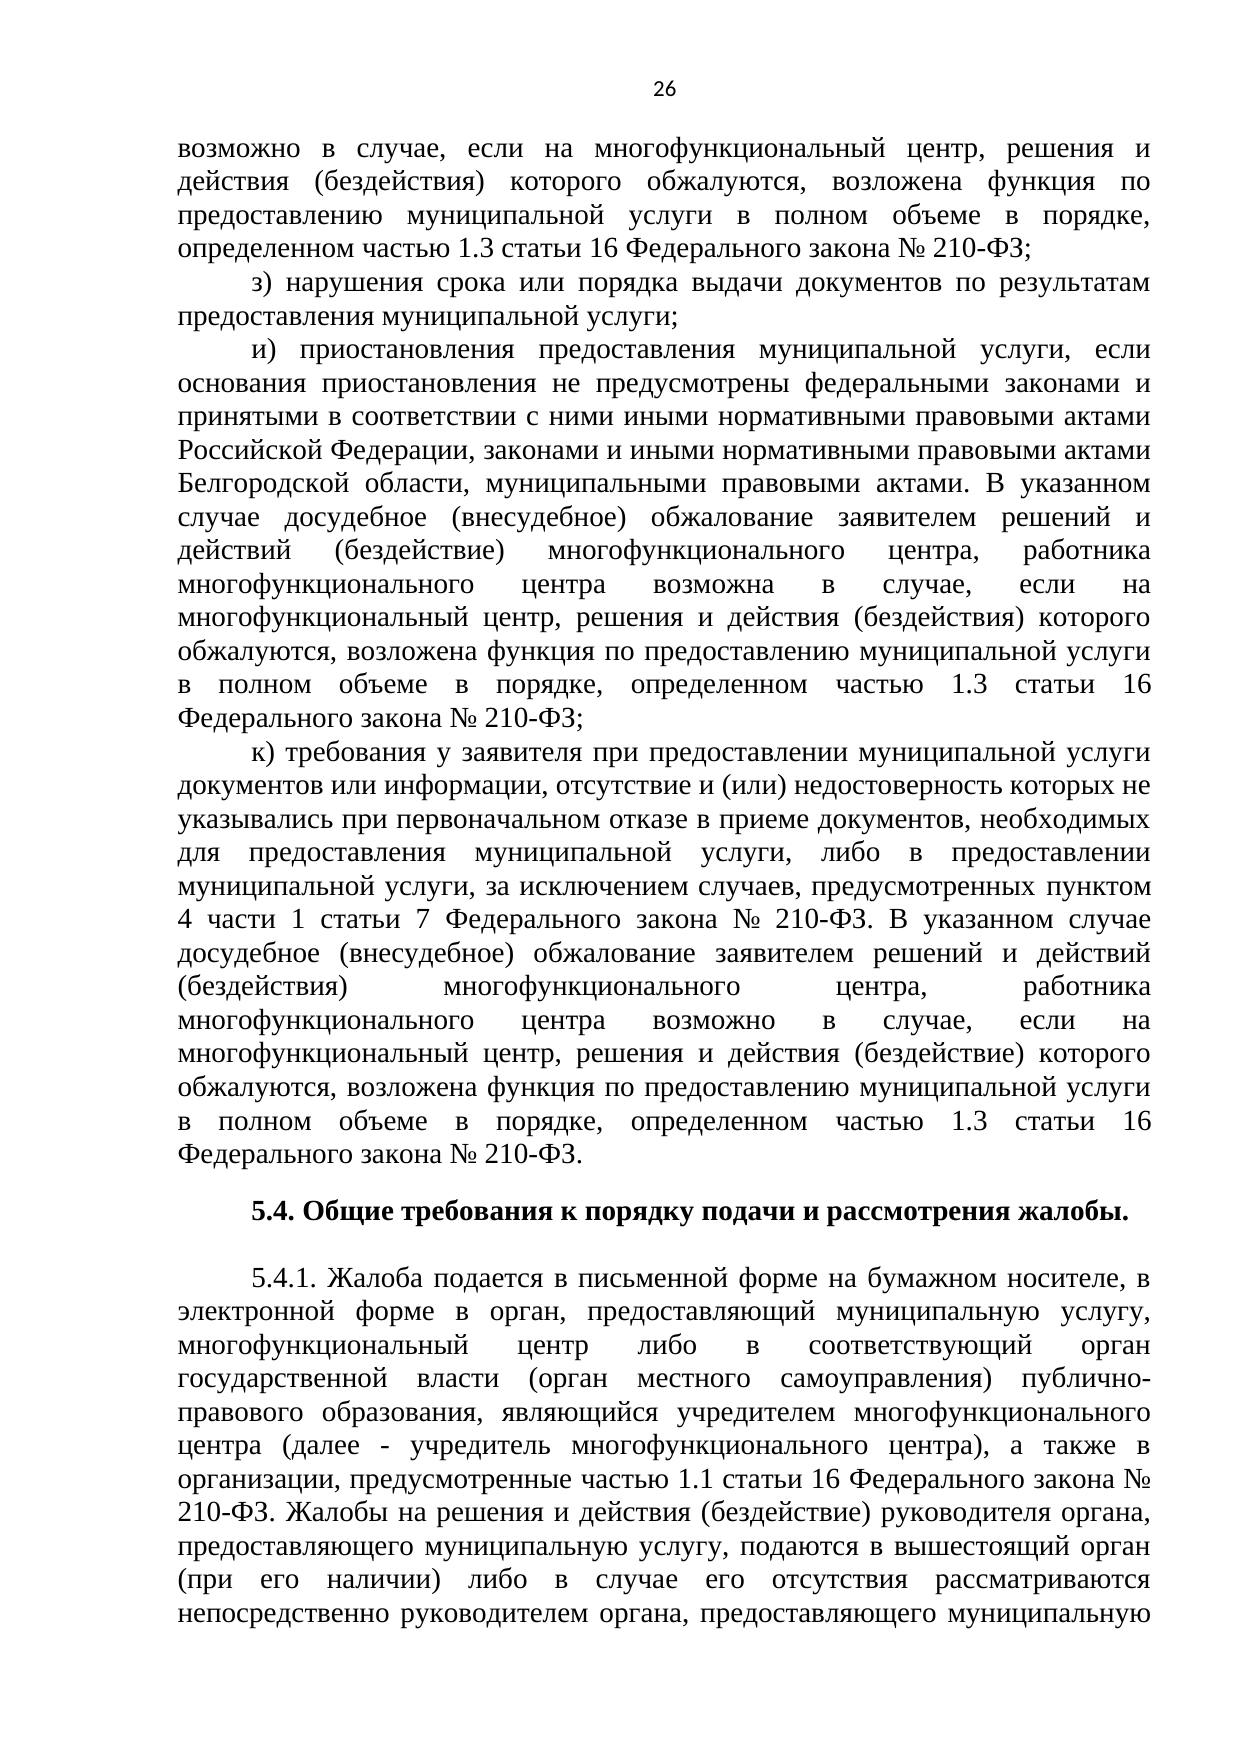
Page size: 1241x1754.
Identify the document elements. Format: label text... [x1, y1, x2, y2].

text и) приостановления предоставления муниципальной услуги, если основания приостановления не предусмотрены федеральными законами и принятыми в соответствии с ними иными нормативными правовыми актами Российской Федерации, законами и иными нормативными правовыми актами Белгородской области, муниципальными правовыми актами. В указанном случае досудебное (внесудебное) обжалование заявителем решений и действий (бездействие) многофункционального центра, работника многофункционального центра возможна в случае, если на многофункциональный центр, решения и действия (бездействия) которого обжалуются, возложена функция по предоставлению муниципальной услуги в полном объеме в порядке, определенном частью 1.3 статьи 16 Федерального закона № 210-ФЗ; [177, 331, 1152, 734]
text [177, 130, 1152, 264]
text з) нарушения срока или порядка выдачи документов по результатам предоставления муниципальной услуги; [177, 264, 1152, 331]
text 5.4. Общие требования к порядку подачи и рассмотрения жалобы. [177, 1193, 1152, 1226]
text к) требования у заявителя при предоставлении муниципальной услуги документов или информации, отсутствие и (или) недостоверность которых не указывались при первоначальном отказе в приеме документов, необходимых для предоставления муниципальной услуги, либо в предоставлении муниципальной услуги, за исключением случаев, предусмотренных пунктом 4 части 1 статьи 7 Федерального закона № 210-ФЗ. В указанном случае досудебное (внесудебное) обжалование заявителем решений и действий (бездействия) многофункционального центра, работника многофункционального центра возможно в случае, если на многофункциональный центр, решения и действия (бездействие) которого обжалуются, возложена функция по предоставлению муниципальной услуги в полном объеме в порядке, определенном частью 1.3 статьи 16 Федерального закона № 210-ФЗ. [177, 734, 1152, 1170]
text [177, 1260, 1152, 1629]
